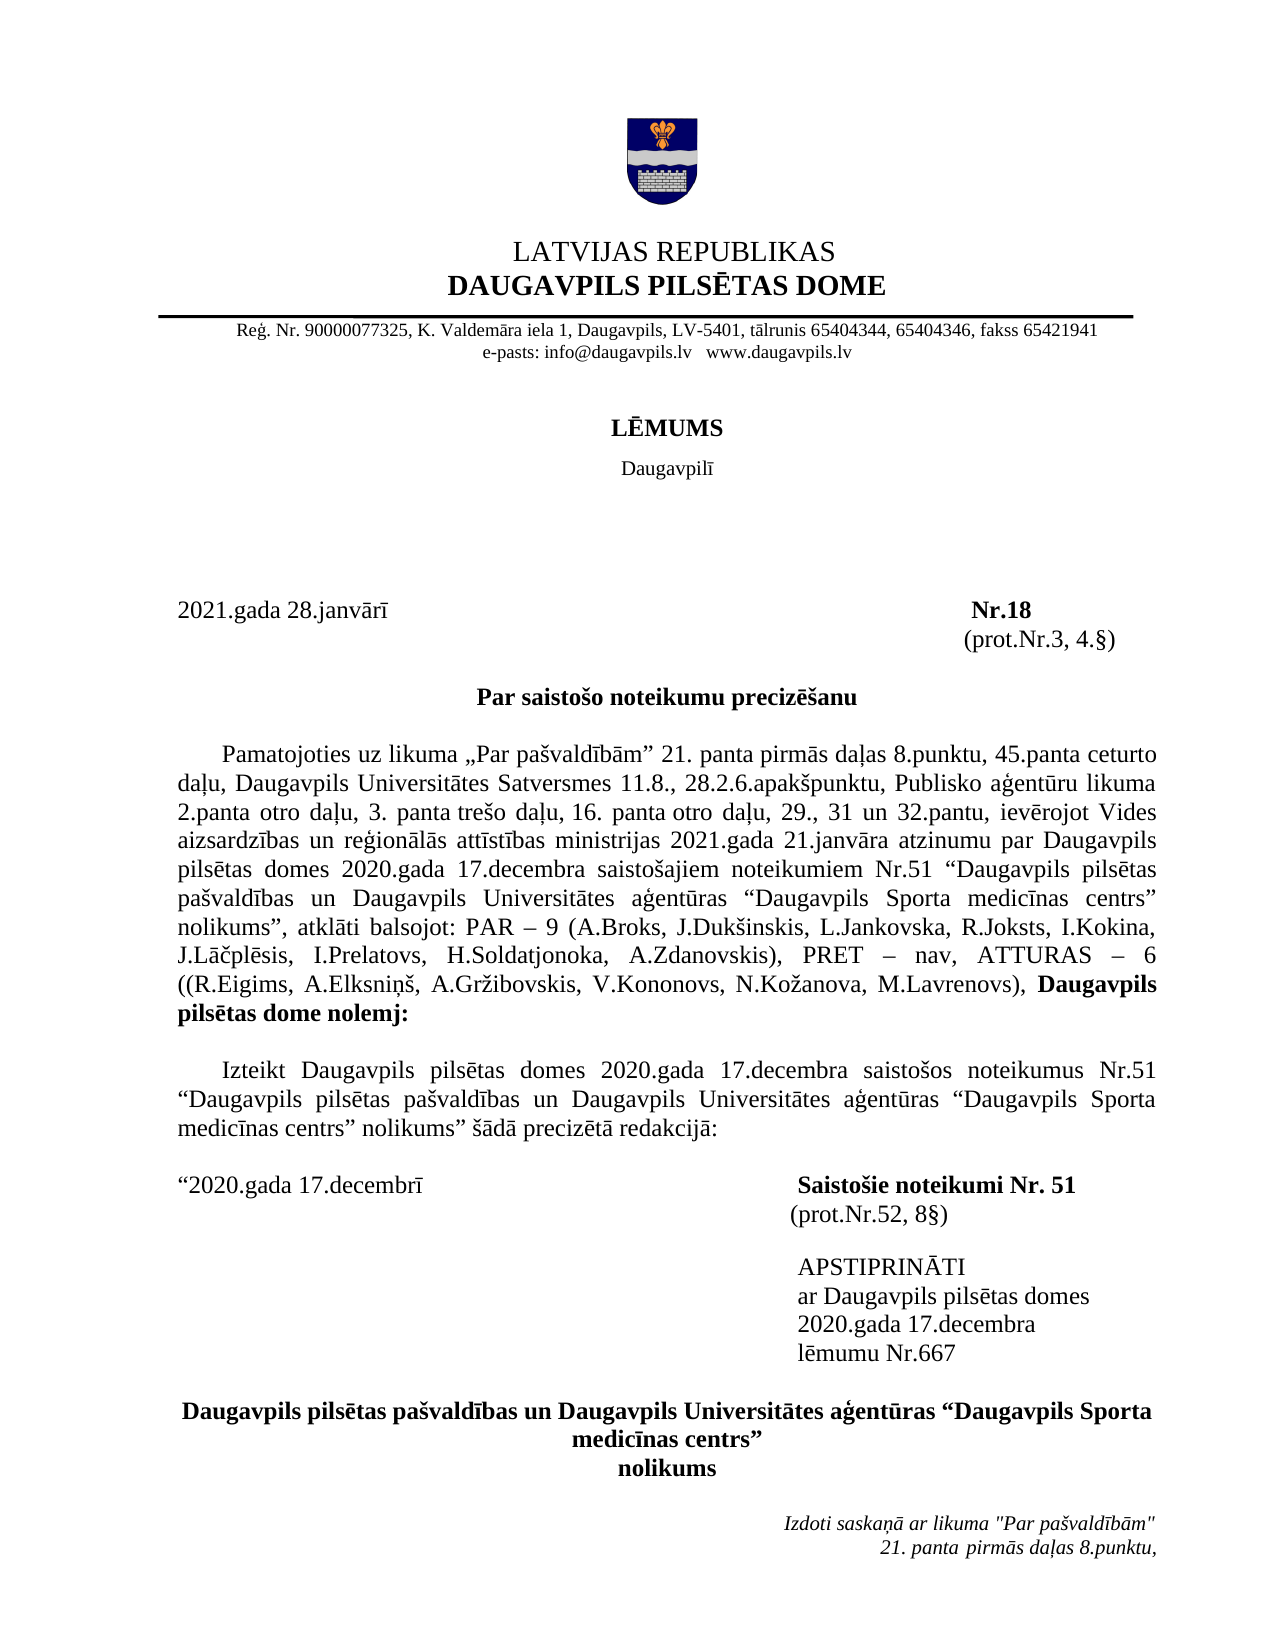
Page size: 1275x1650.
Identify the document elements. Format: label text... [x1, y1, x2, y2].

text 2021.gada 28.janvārī Nr.18 [177, 595, 1157, 624]
text LĒMUMS [177, 413, 1157, 441]
text 2020.gada 17.decembra [797, 1309, 1157, 1338]
text APSTIPRINĀTI [797, 1252, 1157, 1281]
text Par saistošo noteikumu precizēšanu [177, 682, 1157, 710]
text Daugavpils pilsētas pašvaldības un Daugavpils Universitātes aģentūras “Daugavpils Sporta medicīnas centrs” [177, 1396, 1157, 1453]
text Izdoti saskaņā ar likuma "Par pašvaldībām" 21. panta pirmās daļas 8.punktu, [177, 1511, 1157, 1559]
title DAUGAVPILS PILSĒTAS DOME [177, 268, 1157, 301]
text lēmumu Nr.667 [797, 1338, 1098, 1367]
text “2020.gada 17.decembrī Saistošie noteikumi Nr. 51 (prot.Nr.52, 8§) [177, 1170, 1157, 1252]
text Pamatojoties uz likuma „Par pašvaldībām” 21. panta pirmās daļas 8.punktu, 45.panta ceturto daļu, Daugavpils Universitātes Satversmes 11.8., 28.2.6.apakšpunktu, Publisko aģentūru likuma 2.panta otro daļu, 3. panta trešo daļu, 16. panta otro daļu, 29., 31 un 32.pantu, ievērojot Vides aizsardzības un reģionālās attīstības ministrijas 2021.gada 21.janvāra atzinumu par Daugavpils pilsētas domes 2020.gada 17.decembra saistošajiem noteikumiem Nr.51 “Daugavpils pilsētas pašvaldības un Daugavpils Universitātes aģentūras “Daugavpils Sporta medicīnas centrs” nolikums”, atklāti balsojot: PAR – 9 (A.Broks, J.Dukšinskis, L.Jankovska, R.Joksts, I.Kokina, J.Lāčplēsis, I.Prelatovs, H.Soldatjonoka, A.Zdanovskis), PRET – nav, ATTURAS – 6 ((R.Eigims, A.Elksniņš, A.Gržibovskis, V.Kononovs, N.Kožanova, M.Lavrenovs), Daugavpils pilsētas dome nolemj: [177, 739, 1157, 1027]
text (prot.Nr.3, 4.§) [177, 624, 1157, 653]
text Reģ. Nr. 90000077325, K. Valdemāra iela 1, Daugavpils, LV-5401, tālrunis 65404344, 65404346, fakss 65421941 [177, 301, 1157, 341]
text nolikums [177, 1453, 1157, 1482]
text ar Daugavpils pilsētas domes [797, 1281, 1157, 1309]
title LATVIJAS REPUBLIKAS [177, 234, 1157, 268]
text Daugavpilī [177, 456, 1157, 480]
text Izteikt Daugavpils pilsētas domes 2020.gada 17.decembra saistošos noteikumus Nr.51 “Daugavpils pilsētas pašvaldības un Daugavpils Universitātes aģentūras “Daugavpils Sporta medicīnas centrs” nolikums” šādā precizētā redakcijā: [177, 1055, 1157, 1142]
text e-pasts: www.daugavpils.lv [177, 341, 1157, 362]
